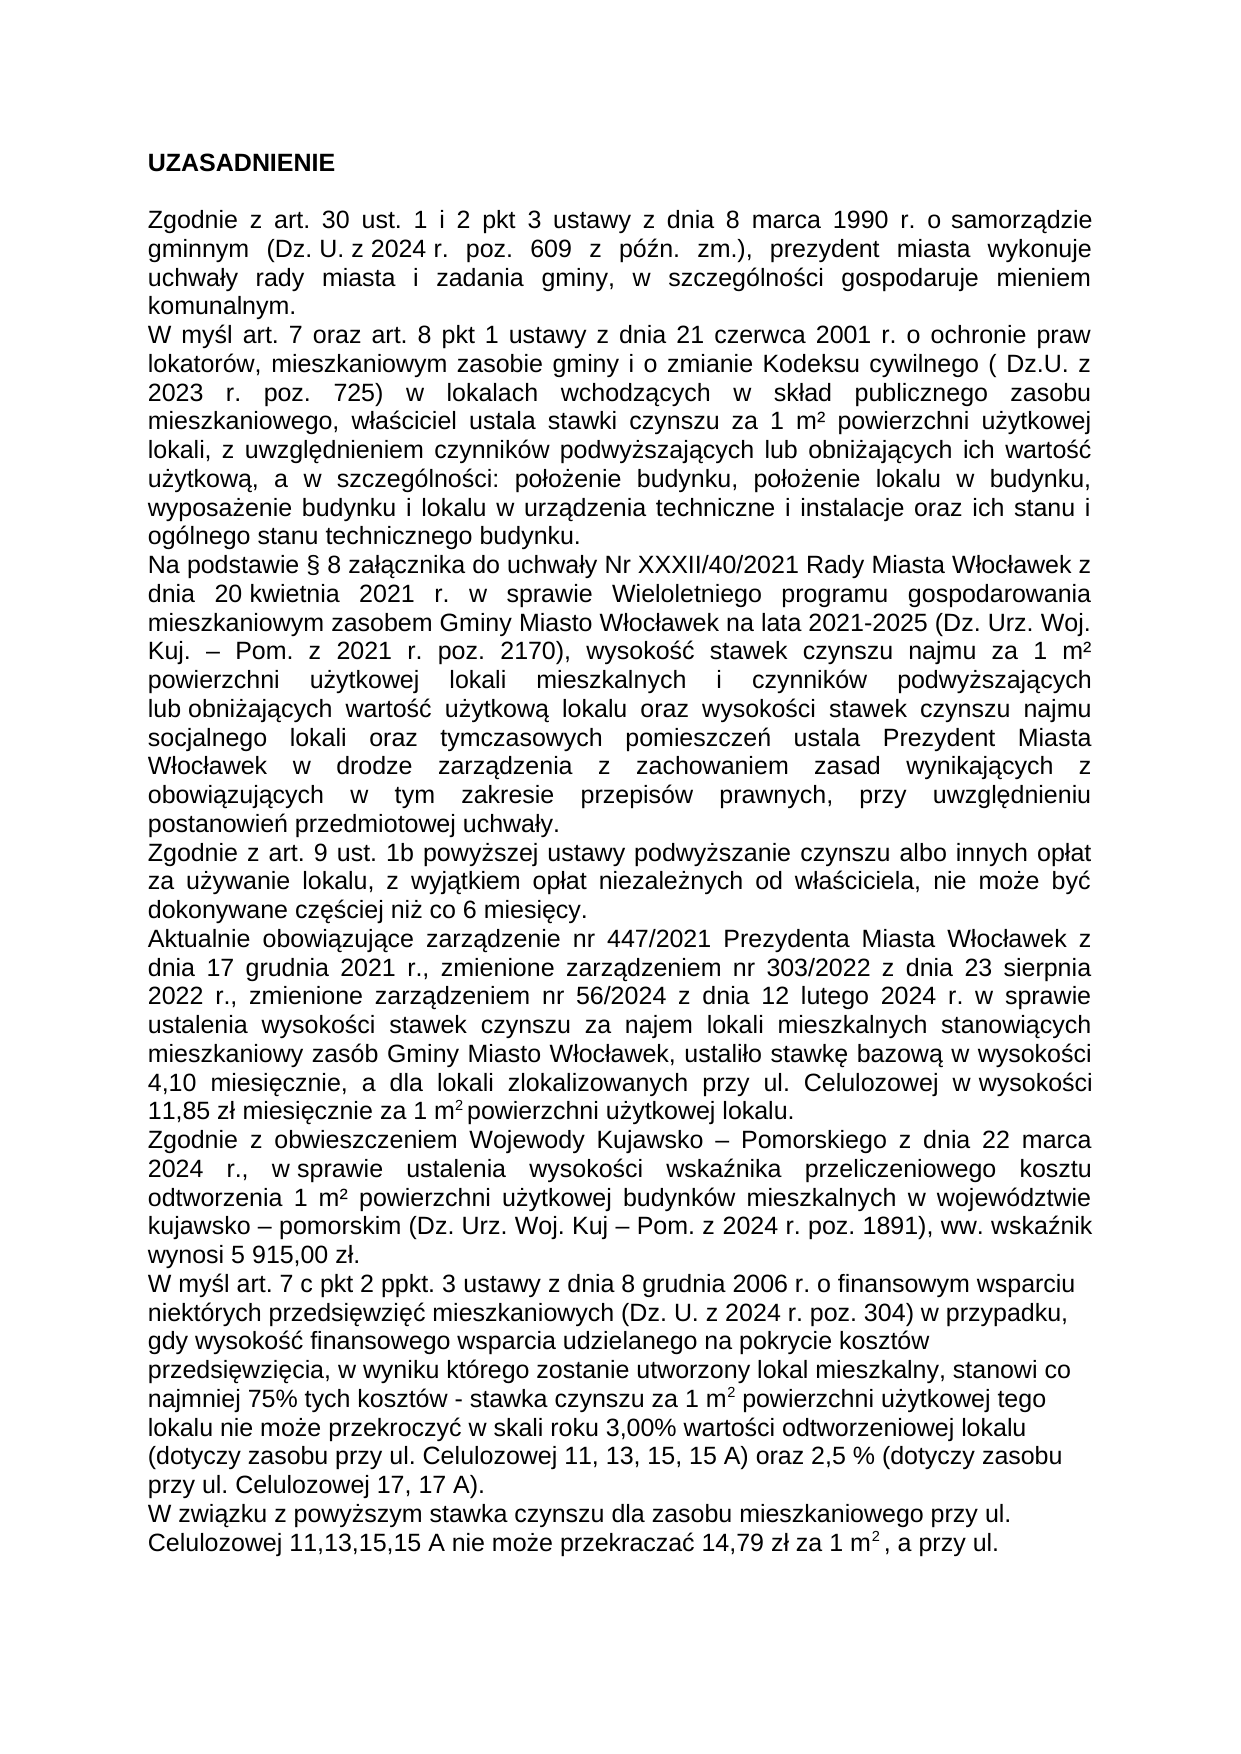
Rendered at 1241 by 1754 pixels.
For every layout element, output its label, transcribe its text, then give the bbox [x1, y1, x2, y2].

subtitle UZASADNIENIE [148, 148, 1093, 176]
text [148, 1499, 1093, 1556]
text W myśl art. 7 oraz art. 8 pkt 1 ustawy z dnia 21 czerwca 2001 r. o ochronie praw lokatorów, mieszkaniowym zasobie gminy i o zmianie Kodeksu cywilnego ( Dz.U. z 2023 r. poz. 725) w lokalach wchodzących w skład publicznego zasobu mieszkaniowego, właściciel ustala stawki czynszu za 1 m² powierzchni użytkowej lokali, z uwzględnieniem czynników podwyższających lub obniżających ich wartość użytkową, a w szczególności: położenie budynku, położenie lokalu w budynku, wyposażenie budynku i lokalu w urządzenia techniczne i instalacje oraz ich stanu i ogólnego stanu technicznego budynku. [148, 320, 1093, 550]
text W myśl art. 7 c pkt 2 ppkt. 3 ustawy z dnia 8 grudnia 2006 r. o finansowym wsparciu niektórych przedsięwzięć mieszkaniowych (Dz. U. z 2024 r. poz. 304) w przypadku, gdy wysokość finansowego wsparcia udzielanego na pokrycie kosztów przedsięwzięcia, w wyniku którego zostanie utworzony lokal mieszkalny, stanowi co najmniej 75% tych kosztów - stawka czynszu za 1 m2 powierzchni użytkowej tego lokalu nie może przekroczyć w skali roku 3,00% wartości odtworzeniowej lokalu (dotyczy zasobu przy ul. Celulozowej 11, 13, 15, 15 A) oraz 2,5 % (dotyczy zasobu przy ul. Celulozowej 17, 17 A). [148, 1269, 1093, 1499]
text Na podstawie § 8 załącznika do uchwały Nr XXXII/40/2021 Rady Miasta Włocławek z dnia 20 kwietnia 2021 r. w sprawie Wieloletniego programu gospodarowania mieszkaniowym zasobem Gminy Miasto Włocławek na lata 2021-2025 (Dz. Urz. Woj. Kuj. – Pom. z 2021 r. poz. 2170), wysokość stawek czynszu najmu za 1 m² powierzchni użytkowej lokali mieszkalnych i czynników podwyższających lub obniżających wartość użytkową lokalu oraz wysokości stawek czynszu najmu socjalnego lokali oraz tymczasowych pomieszczeń ustala Prezydent Miasta Włocławek w drodze zarządzenia z zachowaniem zasad wynikających z obowiązujących w tym zakresie przepisów prawnych, przy uwzględnieniu postanowień przedmiotowej uchwały. [148, 550, 1093, 838]
text Zgodnie z art. 30 ust. 1 i 2 pkt 3 ustawy z dnia r. o samorządzie gminnym (Dz. U. z 2024 r. poz. 609 z późn. zm.), prezydent miasta wykonuje uchwały rady miasta i zadania gminy, w szczególności gospodaruje mieniem komunalnym. [148, 205, 1093, 320]
text Aktualnie obowiązujące zarządzenie nr 447/2021 Prezydenta Miasta Włocławek z dnia 17 grudnia 2021 r., zmienione zarządzeniem nr 303/2022 z dnia 23 sierpnia 2022 r., zmienione zarządzeniem nr 56/2024 z dnia 12 lutego 2024 r. w sprawie ustalenia wysokości stawek czynszu za najem lokali mieszkalnych stanowiących mieszkaniowy zasób Gminy Miasto Włocławek, ustaliło stawkę bazową w wysokości 4,10 miesięcznie, a dla lokali zlokalizowanych przy ul. Celulozowej w wysokości 11,85 zł miesięcznie za 1 m2 powierzchni użytkowej lokalu. [148, 924, 1093, 1125]
text Zgodnie z art. 9 ust. 1b powyższej ustawy podwyższanie czynszu albo innych opłat za używanie lokalu, z wyjątkiem opłat niezależnych od właściciela, nie może być dokonywane częściej niż co 6 miesięcy. [148, 838, 1093, 924]
text Zgodnie z obwieszczeniem Wojewody Kujawsko – Pomorskiego z dnia 22 marca 2024 r., w sprawie ustalenia wysokości wskaźnika przeliczeniowego kosztu odtworzenia 1 m² powierzchni użytkowej budynków mieszkalnych w województwie kujawsko – pomorskim (Dz. Urz. Woj. Kuj – Pom. z 2024 r. poz. 1891), ww. wskaźnik wynosi 5 915,00 zł. [148, 1125, 1093, 1269]
